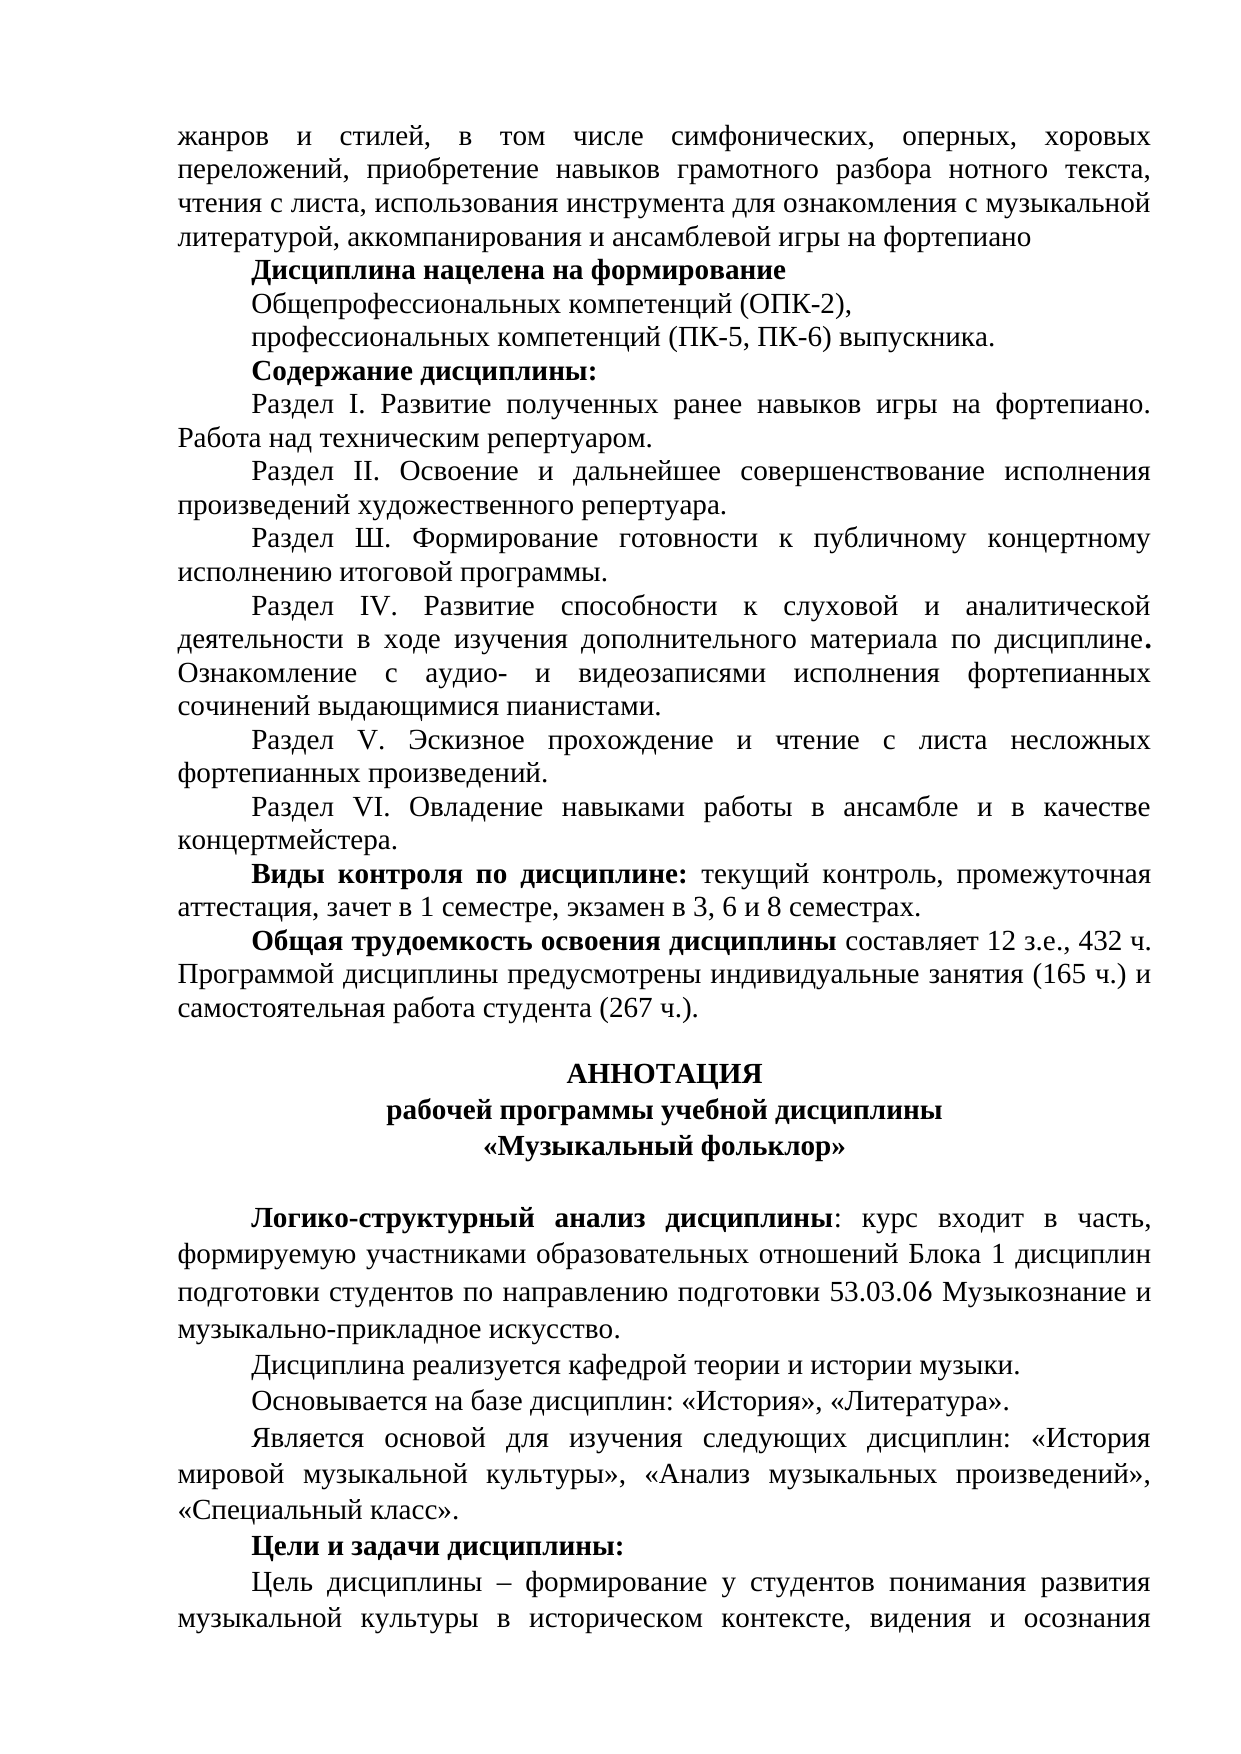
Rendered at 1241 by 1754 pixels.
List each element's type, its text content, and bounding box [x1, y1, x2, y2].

text Общая трудоемкость освоения дисциплины составляет 12 з.е., 432 ч. Программой дисциплины предусмотрены индивидуальные занятия (165 ч.) и самостоятельная работа студента (267 ч.). [177, 923, 1152, 1024]
text АННОТАЦИЯ [177, 1056, 1152, 1089]
text Содержание дисциплины: [177, 353, 1152, 386]
text рабочей программы учебной дисциплины [177, 1092, 1152, 1126]
text Цели и задачи дисциплины: [177, 1528, 1152, 1562]
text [177, 1564, 1152, 1634]
text профессиональных компетенций (ПК-5, ПК-6) выпускника. [177, 319, 1152, 353]
text Виды контроля по дисциплине: текущий контроль, промежуточная аттестация, зачет в 1 семестре, экзамен в 3, 6 и 8 семестрах. [177, 856, 1152, 923]
text Раздел Ш. Формирование готовности к публичному концертному исполнению итоговой программы. [177, 521, 1152, 588]
text Дисциплина реализуется кафедрой теории и истории музыки. [177, 1347, 1152, 1381]
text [177, 118, 1152, 252]
text Дисциплина нацелена на формирование [177, 252, 1152, 286]
text Раздел I. Развитие полученных ранее навыков игры на фортепиано. Работа над техническим репертуаром. [177, 386, 1152, 453]
text Общепрофессиональных компетенций (ОПК-2), [177, 286, 1152, 319]
text Логико-структурный анализ дисциплины: курс входит в часть, формируемую участниками образовательных отношений Блока 1 дисциплин подготовки студентов по направлению подготовки 53.03.06 Музыкознание и музыкально-прикладное искусство. [177, 1201, 1152, 1345]
text «Музыкальный фольклор» [177, 1128, 1152, 1162]
text Раздел II. Освоение и дальнейшее совершенствование исполнения произведений художественного репертуара. [177, 453, 1152, 521]
text Является основой для изучения следующих дисциплин: «История мировой музыкальной культуры», «Анализ музыкальных произведений», «Специальный класс». [177, 1420, 1152, 1526]
text Раздел IV. Развитие способности к слуховой и аналитической деятельности в ходе изучения дополнительного материала по дисциплине. Ознакомление с аудио- и видеозаписями исполнения фортепианных сочинений выдающимися пианистами. [177, 588, 1152, 722]
text Раздел VI. Овладение навыками работы в ансамбле и в качестве концертмейстера. [177, 789, 1152, 856]
text Раздел V. Эскизное прохождение и чтение с листа несложных фортепианных произведений. [177, 722, 1152, 789]
text Основывается на базе дисциплин: «История», «Литература». [177, 1383, 1152, 1417]
